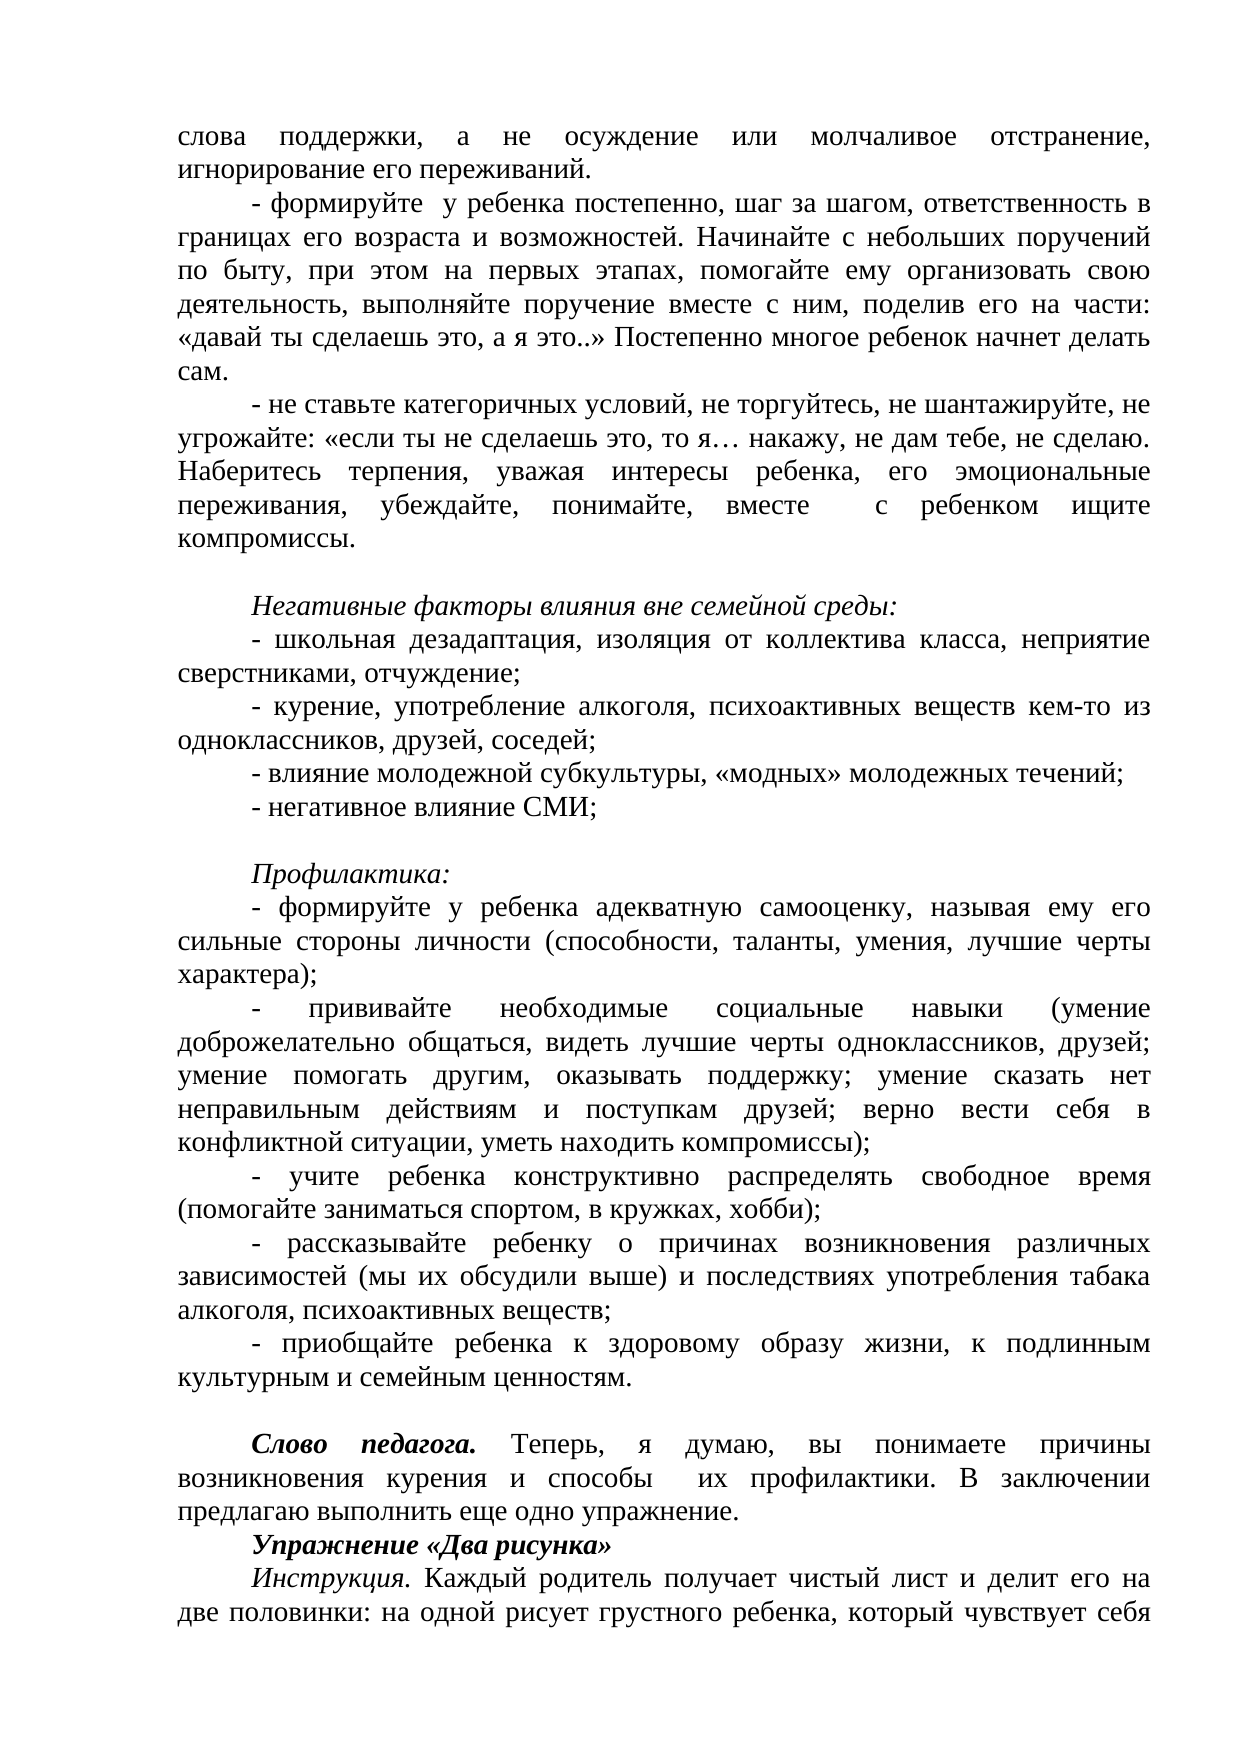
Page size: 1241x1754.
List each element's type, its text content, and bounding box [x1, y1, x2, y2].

text - приобщайте ребенка к здоровому образу жизни, к подлинным культурным и семейным ценностям. [177, 1326, 1152, 1393]
text - прививайте необходимые социальные навыки (умение доброжелательно общаться, видеть лучшие черты одноклассников, друзей; умение помогать другим, оказывать поддержку; умение сказать нет неправильным действиям и поступкам друзей; верно вести себя в конфликтной ситуации, уметь находить компромиссы); [177, 990, 1152, 1158]
text Слово педагога. Теперь, я думаю, вы понимаете причины возникновения курения и способы их профилактики. В заключении предлагаю выполнить еще одно упражнение. [177, 1426, 1152, 1527]
text - формируйте у ребенка постепенно, шаг за шагом, ответственность в границах его возраста и возможностей. Начинайте с небольших поручений по быту, при этом на первых этапах, помогайте ему организовать свою деятельность, выполняйте поручение вместе с ним, поделив его на части: «давай ты сделаешь это, а я это..» Постепенно многое ребенок начнет делать сам. [177, 185, 1152, 386]
text Упражнение «Два рисунка» [177, 1527, 1152, 1560]
text - учите ребенка конструктивно распределять свободное время (помогайте заниматься спортом, в кружках, хобби); [177, 1158, 1152, 1225]
text Негативные факторы влияния вне семейной среды: [177, 588, 1152, 621]
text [177, 1560, 1152, 1627]
text - курение, употребление алкоголя, психоактивных веществ кем-то из одноклассников, друзей, соседей; [177, 688, 1152, 755]
text Профилактика: [177, 856, 1152, 889]
text - не ставьте категоричных условий, не торгуйтесь, не шантажируйте, не угрожайте: «если ты не сделаешь это, то я… накажу, не дам тебе, не сделаю. Наберитесь терпения, уважая интересы ребенка, его эмоциональные переживания, убеждайте, понимайте, вместе с ребенком ищите компромиссы. [177, 386, 1152, 554]
text - негативное влияние СМИ; [177, 789, 1152, 822]
text - формируйте у ребенка адекватную самооценку, называя ему его сильные стороны личности (способности, таланты, умения, лучшие черты характера); [177, 889, 1152, 990]
text - рассказывайте ребенку о причинах возникновения различных зависимостей (мы их обсудили выше) и последствиях употребления табака алкоголя, психоактивных веществ; [177, 1225, 1152, 1326]
text - влияние молодежной субкультуры, «модных» молодежных течений; [177, 755, 1152, 789]
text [177, 118, 1152, 185]
text - школьная дезадаптация, изоляция от коллектива класса, неприятие сверстниками, отчуждение; [177, 621, 1152, 688]
